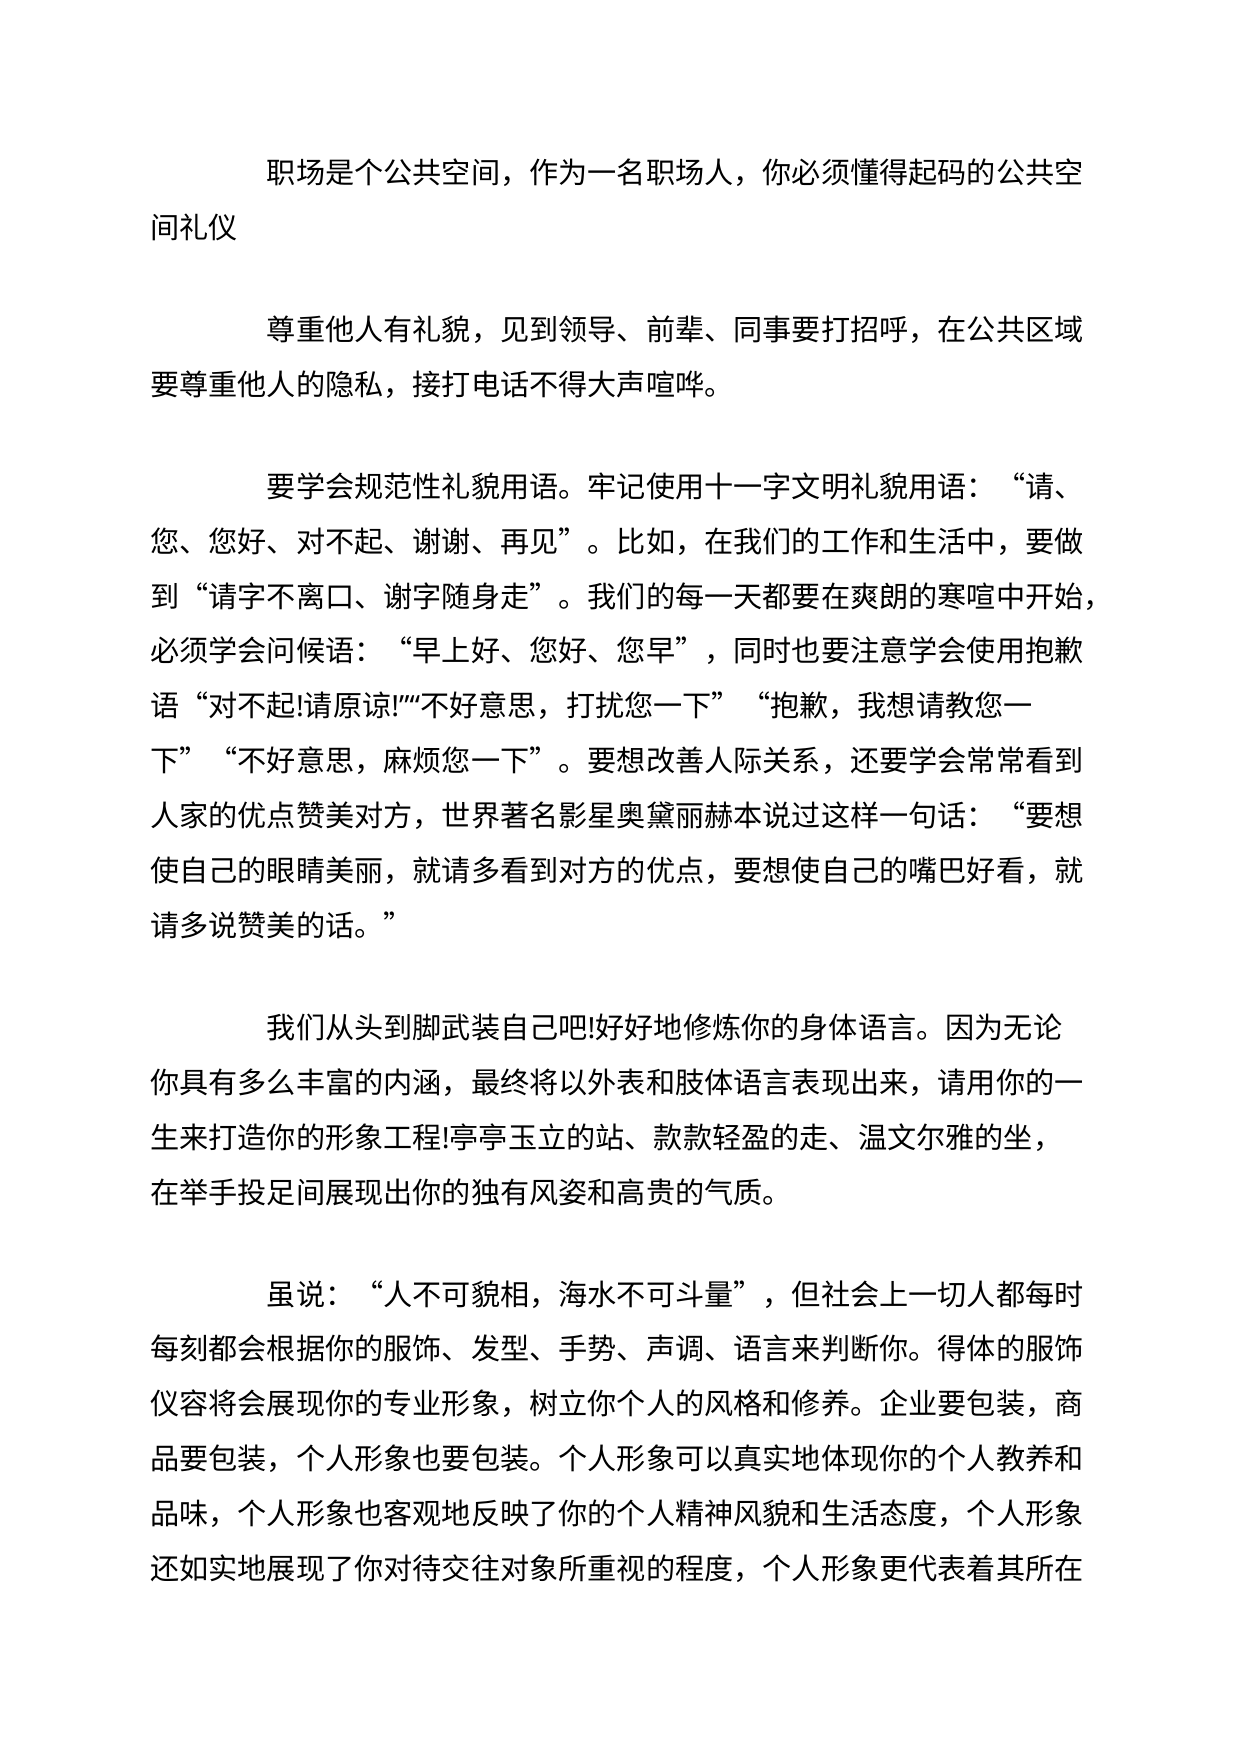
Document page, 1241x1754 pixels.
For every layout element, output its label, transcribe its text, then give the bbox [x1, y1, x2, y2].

text 职场是个公共空间，作为一名职场人，你必须懂得起码的公共空间礼仪 [150, 150, 1090, 247]
text 我们从头到脚武装自己吧!好好地修炼你的身体语言。因为无论你具有多么丰富的内涵，最终将以外表和肢体语言表现出来，请用你的一生来打造你的形象工程!亭亭玉立的站、款款轻盈的走、温文尔雅的坐，在举手投足间展现出你的独有风姿和高贵的气质。 [150, 1004, 1090, 1212]
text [150, 1271, 1090, 1588]
text 要学会规范性礼貌用语。牢记使用十一字文明礼貌用语：“请、您、您好、对不起、谢谢、再见”。比如，在我们的工作和生活中，要做到“请字不离口、谢字随身走”。我们的每一天都要在爽朗的寒喧中开始，必须学会问候语：“早上好、您好、您早”，同时也要注意学会使用抱歉语“对不起!请原谅!”“不好意思，打扰您一下”“抱歉，我想请教您一下”“不好意思，麻烦您一下”。要想改善人际关系，还要学会常常看到人家的优点赞美对方，世界著名影星奥黛丽赫本说过这样一句话：“要想使自己的眼睛美丽，就请多看到对方的优点，要想使自己的嘴巴好看，就请多说赞美的话。” [150, 463, 1090, 945]
text 尊重他人有礼貌，见到领导、前辈、同事要打招呼，在公共区域要尊重他人的隐私，接打电话不得大声喧哗。 [150, 307, 1090, 404]
